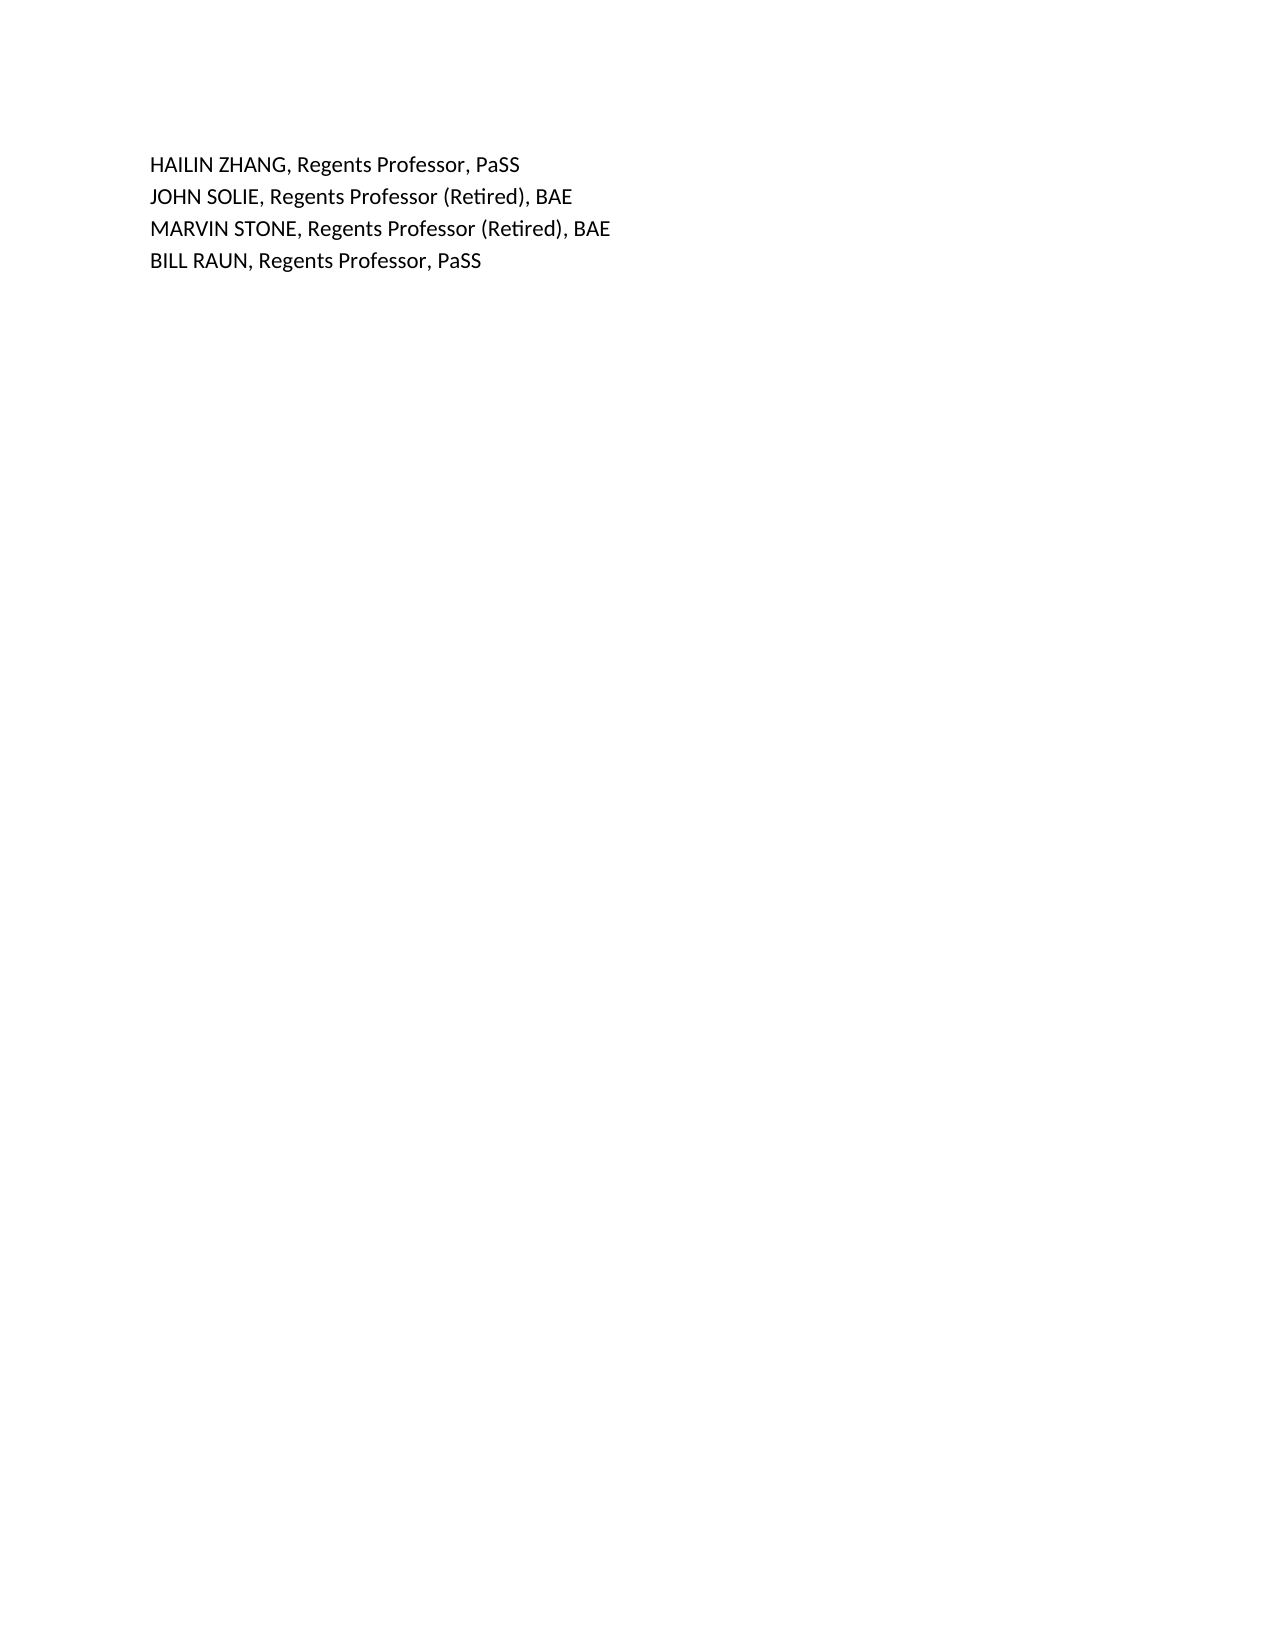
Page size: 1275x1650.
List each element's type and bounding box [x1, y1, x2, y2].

text [150, 150, 1125, 307]
